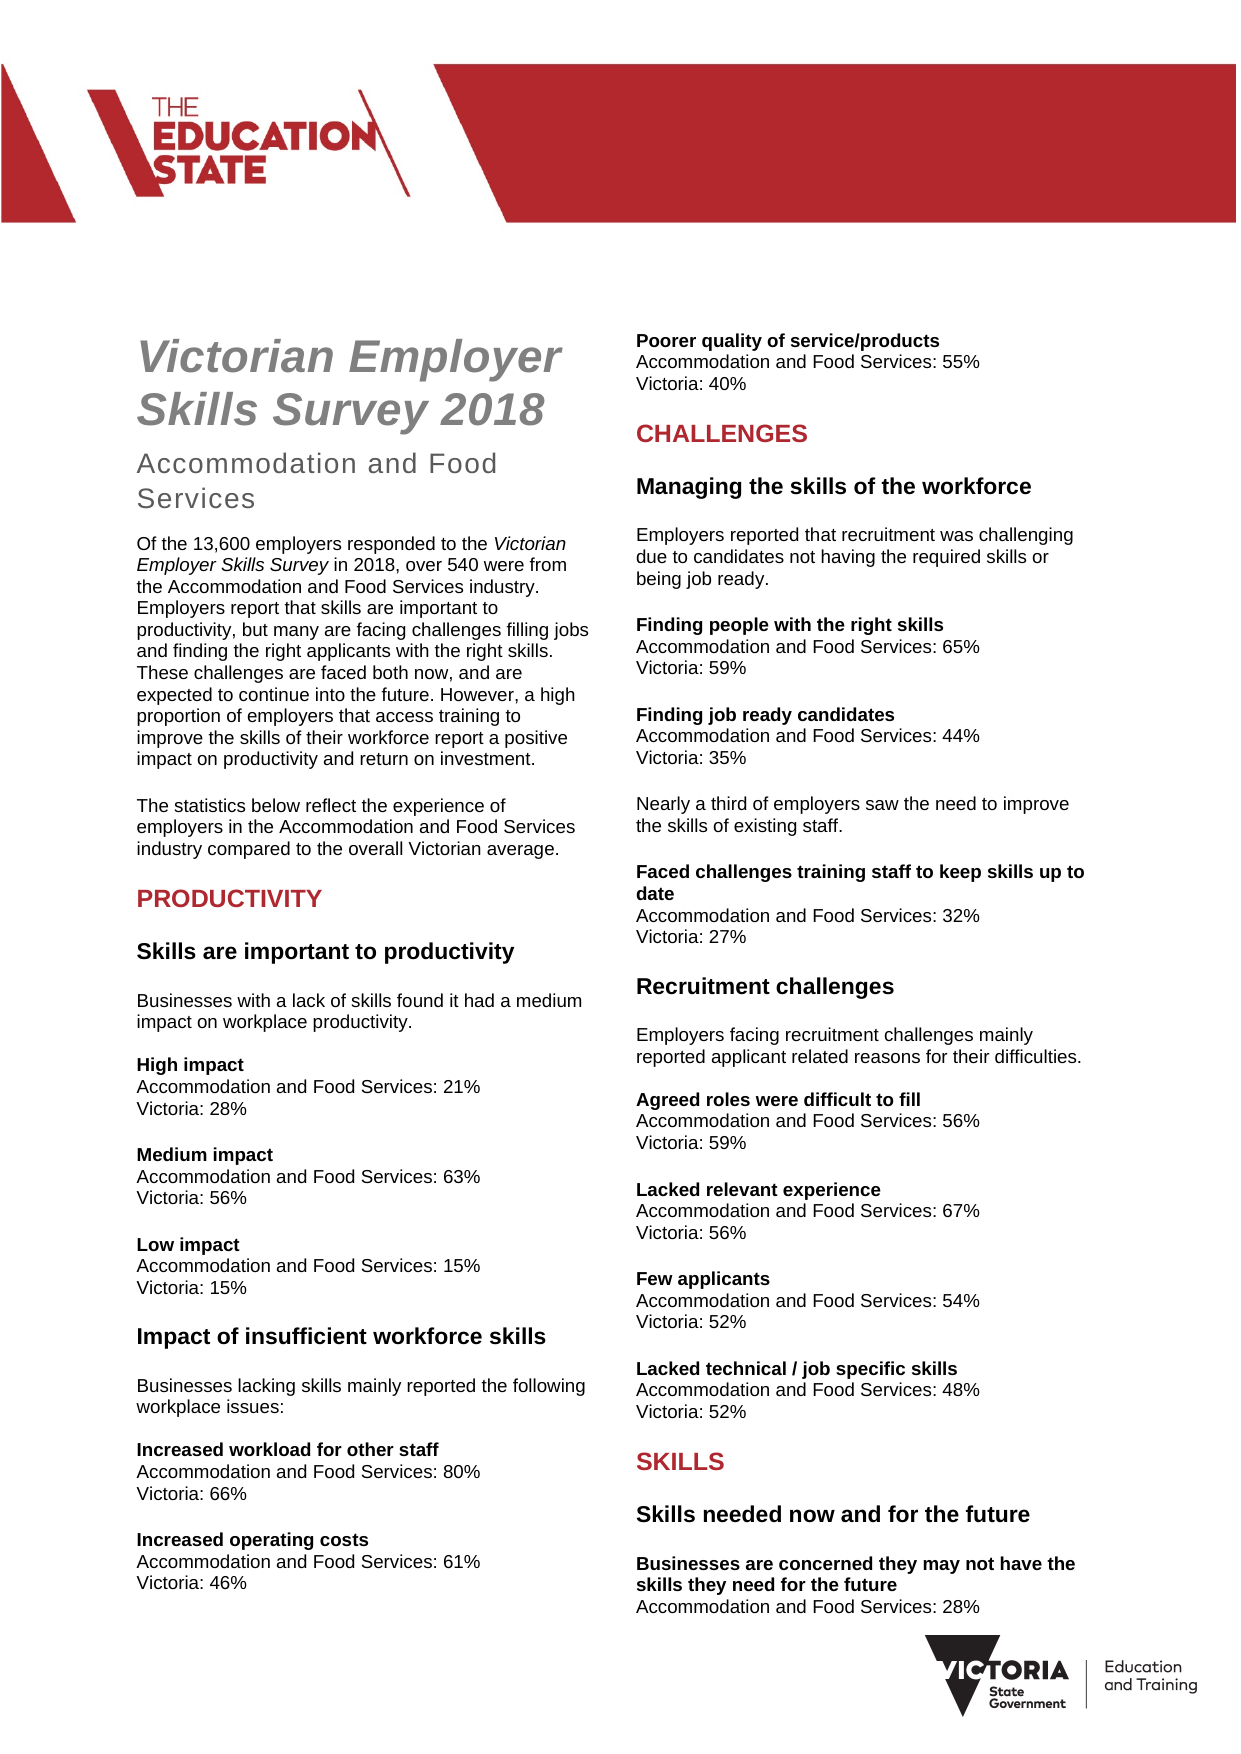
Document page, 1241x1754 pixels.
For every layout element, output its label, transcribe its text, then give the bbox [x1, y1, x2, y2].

text Victoria: 52% [636, 1311, 1090, 1333]
text Victoria: 59% [636, 1132, 1090, 1153]
text Of the 13,600 employers responded to the Victorian Employer Skills Survey in 2018, over 540 were from the Accommodation and Food Services industry. Employers report that skills are important to productivity, but many are facing challenges filling jobs and finding the right applicants with the right skills. These challenges are faced both now, and are expected to continue into the future. However, a high proportion of employers that access training to improve the skills of their workforce report a positive impact on productivity and return on investment. [136, 532, 591, 770]
text Businesses lacking skills mainly reported the following workplace issues: [136, 1374, 591, 1418]
text Skills needed now and for the future [636, 1501, 1090, 1527]
text Low impact [136, 1233, 591, 1255]
text Employers facing recruitment challenges mainly reported applicant related reasons for their difficulties. [636, 1024, 1090, 1067]
text The statistics below reflect the experience of employers in the Accommodation and Food Services industry compared to the overall Victorian average. [136, 795, 591, 859]
text Accommodation and Food Services: 21% [136, 1076, 591, 1097]
text Nearly a third of employers saw the need to improve the skills of existing staff. [636, 793, 1090, 836]
text Employers reported that recruitment was challenging due to candidates not having the required skills or being job ready. [636, 524, 1090, 589]
text Challenges [636, 419, 1090, 448]
text Few applicants [636, 1268, 1090, 1289]
text Victoria: 46% [136, 1572, 591, 1594]
text Poorer quality of service/products [636, 330, 1090, 351]
text Victoria: 56% [636, 1221, 1090, 1243]
text Accommodation and Food Services: 56% [636, 1110, 1090, 1132]
text Victoria: 15% [136, 1277, 591, 1298]
text Accommodation and Food Services: 15% [136, 1255, 591, 1277]
text Accommodation and Food Services: 80% [136, 1461, 591, 1482]
text Recruitment challenges [636, 973, 1090, 999]
subtitle Accommodation and Food Services [136, 447, 591, 514]
text Victoria: 52% [636, 1401, 1090, 1422]
text Increased workload for other staff [136, 1439, 591, 1461]
text Accommodation and Food Services: 54% [636, 1289, 1090, 1311]
text Victoria: 40% [636, 372, 1090, 394]
text Productivity [136, 884, 591, 913]
text High impact [136, 1054, 591, 1076]
text Managing the skills of the workforce [636, 473, 1090, 499]
text Skills are important to productivity [136, 938, 591, 964]
text Accommodation and Food Services: 32% [636, 904, 1090, 926]
title Victorian Employer Skills Survey 2018 [136, 330, 591, 435]
text Lacked relevant experience [636, 1178, 1090, 1200]
text Lacked technical / job specific skills [636, 1358, 1090, 1379]
text Increased operating costs [136, 1529, 591, 1551]
text Accommodation and Food Services: 48% [636, 1379, 1090, 1401]
text Medium impact [136, 1144, 591, 1165]
text Accommodation and Food Services: 44% [636, 725, 1090, 747]
picture [1, 1635, 1236, 1754]
text Faced challenges training staff to keep skills up to date [636, 861, 1090, 904]
text Victoria: 35% [636, 747, 1090, 768]
text Victoria: 56% [136, 1187, 591, 1208]
text Impact of insufficient workforce skills [136, 1323, 591, 1349]
text Accommodation and Food Services: 65% [636, 635, 1090, 657]
text Accommodation and Food Services: 61% [136, 1551, 591, 1572]
text Businesses are concerned they may not have the skills they need for the future [636, 1552, 1090, 1596]
text Finding people with the right skills [636, 614, 1090, 635]
text Victoria: 66% [136, 1482, 591, 1504]
text Accommodation and Food Services: 55% [636, 351, 1090, 372]
text Skills [636, 1447, 1090, 1476]
text Businesses with a lack of skills found it had a medium impact on workplace productivity. [136, 989, 591, 1033]
text Victoria: 59% [636, 657, 1090, 678]
picture [1, 0, 1236, 330]
text Accommodation and Food Services: 28% [636, 1596, 1090, 1617]
text Accommodation and Food Services: 63% [136, 1165, 591, 1187]
text Victoria: 28% [136, 1097, 591, 1119]
text Victoria: 27% [636, 926, 1090, 948]
text Agreed roles were difficult to fill [636, 1089, 1090, 1110]
text Finding job ready candidates [636, 703, 1090, 725]
text Accommodation and Food Services: 67% [636, 1200, 1090, 1221]
